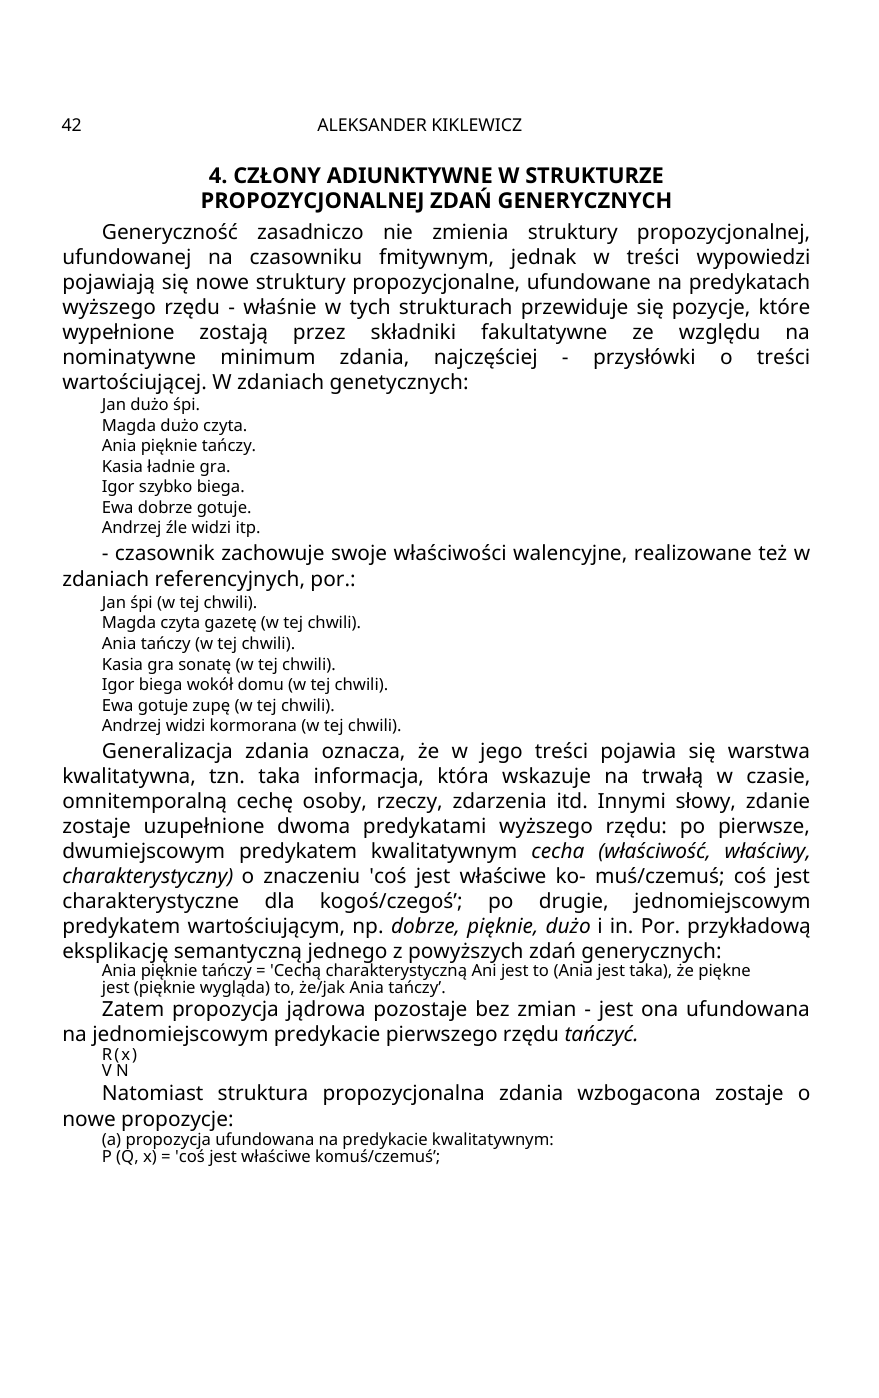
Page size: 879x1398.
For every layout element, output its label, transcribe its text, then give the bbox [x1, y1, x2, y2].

text - czasownik zachowuje swoje właściwości walencyjne, realizowane też w zdaniach referencyjnych, por.: [62, 540, 811, 592]
text Ania pięknie tańczy. [62, 435, 811, 456]
text Kasia gra sonatę (w tej chwili). [62, 653, 811, 674]
text Ania tańczy (w tej chwili). [62, 633, 811, 653]
text Generyczność zasadniczo nie zmienia struktury propozycjonalnej, ufundowanej na czasowniku fmitywnym, jednak w treści wypowiedzi pojawiają się nowe struktury propozycjonalne, ufundowane na predykatach wyższego rzędu - właśnie w tych strukturach przewiduje się pozycje, które wypełnione zostają przez składniki fakultatywne ze względu na nominatywne minimum zdania, najczęściej - przysłówki o treści wartościującej. W zdaniach genetycznych: [62, 219, 811, 394]
text Igor szybko biega. [62, 476, 811, 497]
text Kasia ładnie gra. [62, 456, 811, 476]
text ALEKSANDER KIKLEWICZ [317, 117, 522, 135]
text Ewa gotuje zupę (w tej chwili). [62, 694, 811, 715]
text Jan śpi (w tej chwili). [62, 592, 811, 612]
text 4. CZŁONY ADIUNKTYWNE W STRUKTURZE PROPOZYCJONALNEJ ZDAŃ GENERYCZNYCH [62, 163, 811, 213]
text Andrzej źle widzi itp. [62, 517, 811, 538]
text 42 [61, 117, 82, 135]
text Natomiast struktura propozycjonalna zdania wzbogacona zostaje o nowe propozycje: [62, 1080, 811, 1132]
text Jan dużo śpi. [62, 394, 811, 415]
text R(x) [62, 1047, 811, 1063]
text jest (pięknie wygląda) to, że/jak Ania tańczy’. [62, 980, 811, 997]
text Magda dużo czyta. [62, 415, 811, 435]
text Ania pięknie tańczy = 'Cechą charakterystyczną Ani jest to (Ania jest taka), że piękne [62, 963, 811, 980]
text P (Q, x) = 'coś jest właściwe komuś/czemuś’; [62, 1149, 811, 1165]
text Generalizacja zdania oznacza, że w jego treści pojawia się warstwa kwalitatywna, tzn. taka informacja, która wskazuje na trwałą w czasie, omnitemporalną cechę osoby, rzeczy, zdarzenia itd. Innymi słowy, zdanie zostaje uzupełnione dwoma predykatami wyższego rzędu: po pierwsze, dwumiejscowym predykatem kwalitatywnym cecha (właściwość, właściwy, charakterystyczny) o znaczeniu 'coś jest właściwe ko- muś/czemuś; coś jest charakterystyczne dla kogoś/czegoś’; po drugie, jednomiejscowym predykatem wartościującym, np. dobrze, pięknie, dużo i in. Por. przykładową eksplikację semantyczną jednego z powyższych zdań generycznych: [62, 738, 811, 963]
text Andrzej widzi kormorana (w tej chwili). [62, 715, 811, 736]
text Ewa dobrze gotuje. [62, 497, 811, 517]
text V N [62, 1063, 811, 1080]
text (a) propozycja ufundowana na predykacie kwalitatywnym: [62, 1132, 811, 1149]
text Zatem propozycja jądrowa pozostaje bez zmian - jest ona ufundowana na jednomiejscowym predykacie pierwszego rzędu tańczyć. [62, 997, 811, 1047]
text Magda czyta gazetę (w tej chwili). [62, 612, 811, 633]
text Igor biega wokół domu (w tej chwili). [62, 674, 811, 694]
